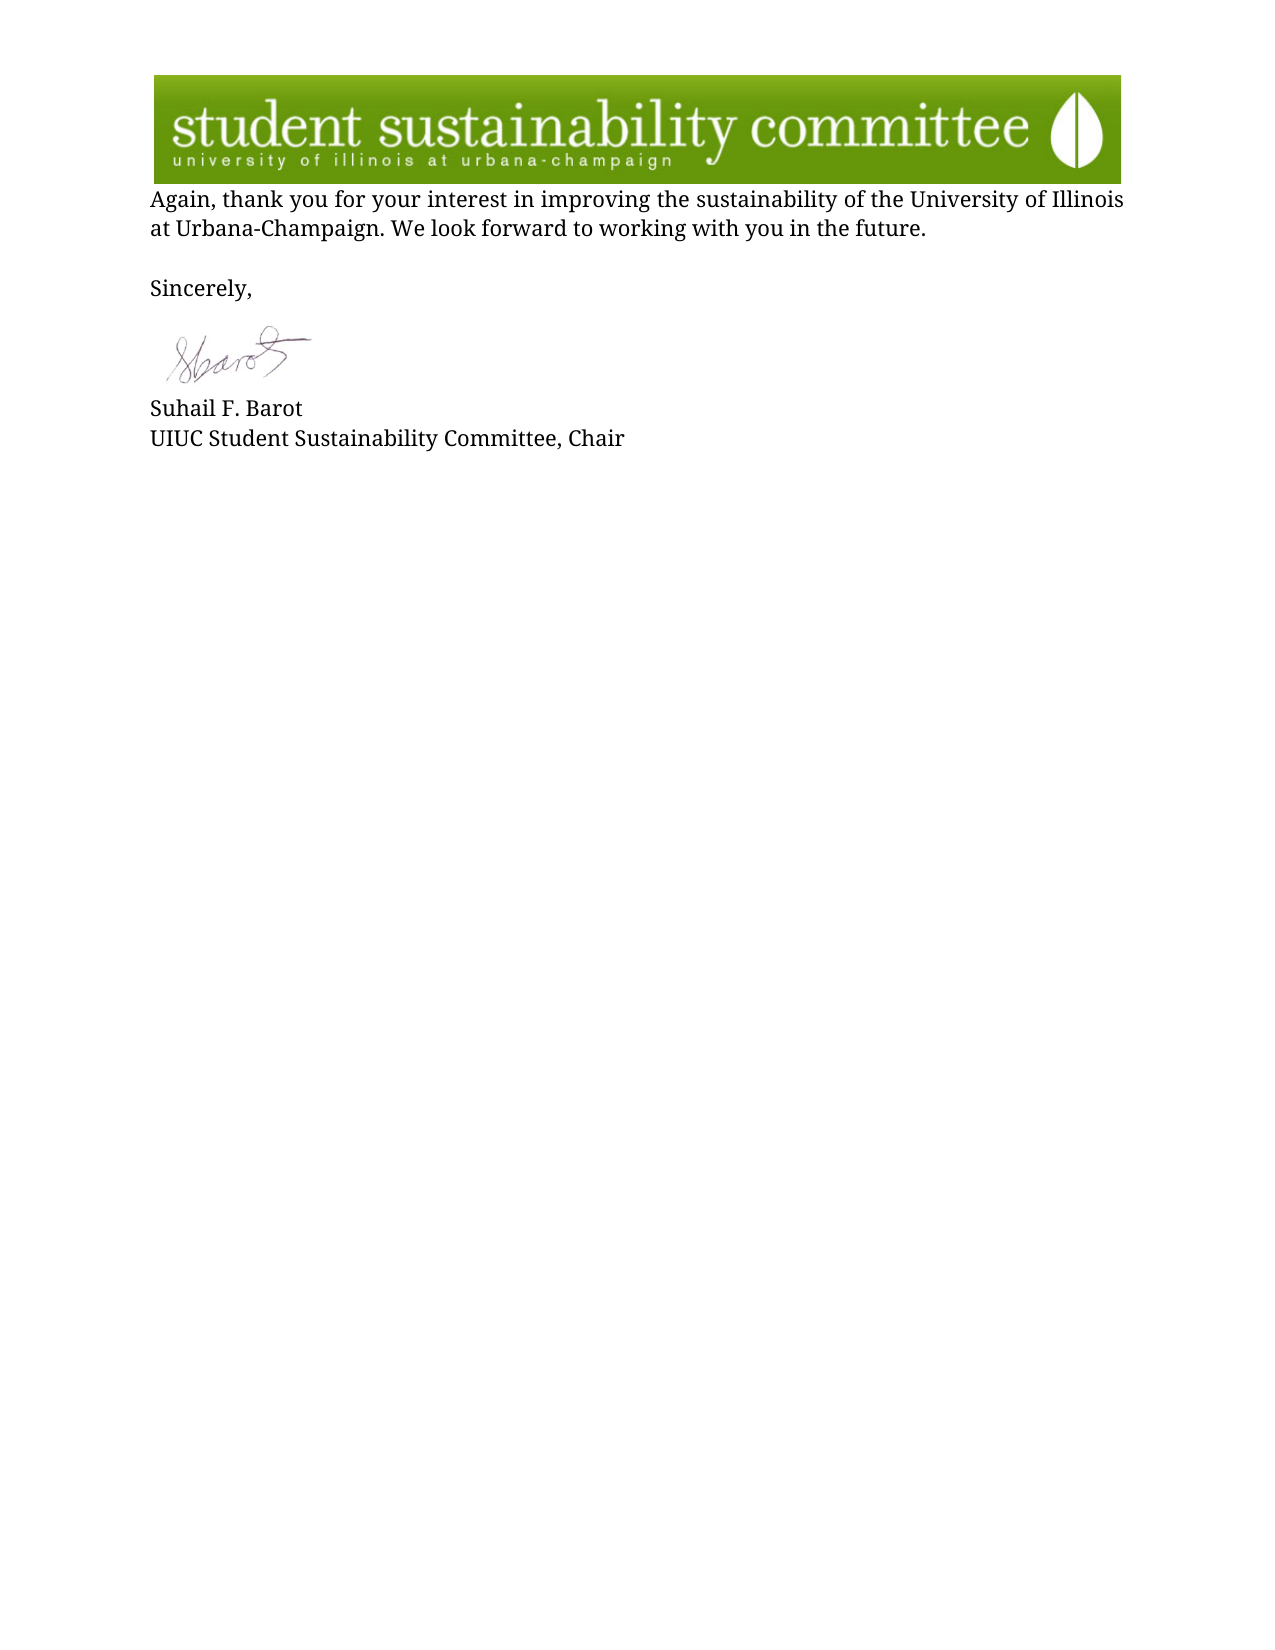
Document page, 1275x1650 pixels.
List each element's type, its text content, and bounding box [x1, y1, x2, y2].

text Again, thank you for your interest in improving the sustainability of the University of Illinois at Urbana-Champaign. We look forward to working with you in the future. [150, 183, 1125, 243]
text UIUC Student Sustainability Committee, Chair [150, 423, 1125, 453]
picture [154, 75, 1122, 184]
text Sincerely, [150, 273, 1125, 303]
picture [150, 302, 338, 394]
text Suhail F. Barot [150, 393, 1125, 423]
